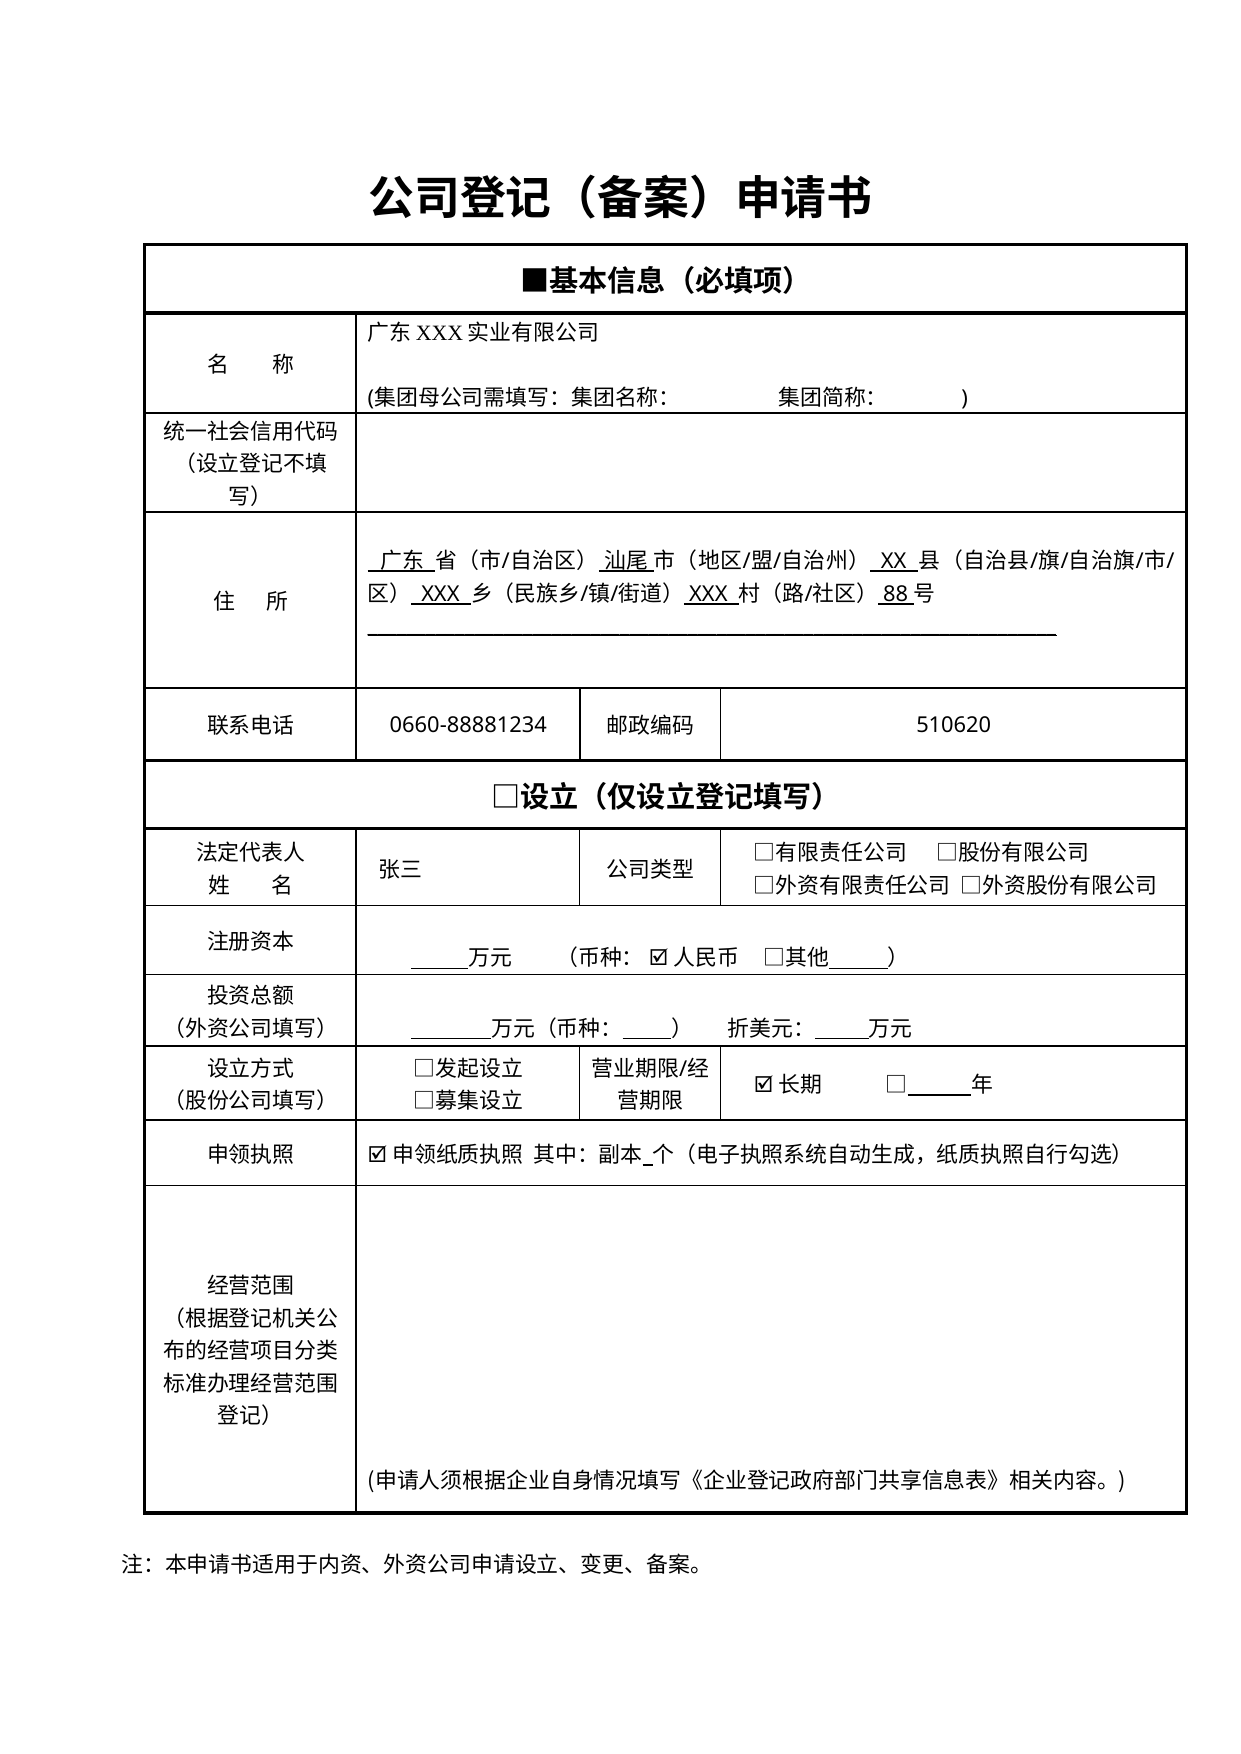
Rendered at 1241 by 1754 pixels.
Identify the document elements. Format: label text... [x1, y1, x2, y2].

table_cell □发起设立 □募集设立 [357, 1047, 579, 1119]
table_cell 名 称 [146, 315, 355, 412]
table_cell 统一社会信用代码（设立登记不填写） [146, 414, 355, 511]
table_cell 经营范围 （根据登记机关公布的经营项目分类标准办理经营范围登记） [146, 1186, 355, 1511]
table_cell 广东 省（市/自治区） 汕尾 市（地区/盟/自治州） XX 县（自治县/旗/自治旗/市/区） XXX 乡（民族乡/镇/街道） XXX 村（路/社区） 88 号 _______________________________________________________________________ [357, 513, 1185, 687]
table_cell 住 所 [146, 513, 355, 687]
table_cell 注册资本 [146, 906, 355, 974]
table_cell 设立方式 （股份公司填写） [146, 1047, 355, 1119]
table_cell 公司类型 [580, 830, 720, 904]
table_cell 万元（币种： ） 折美元： 万元 [357, 975, 1185, 1045]
table_cell 申领纸质执照 其中：副本 个（电子执照系统自动生成，纸质执照自行勾选） [357, 1121, 1185, 1185]
table_header ■基本信息（必填项） [146, 246, 1185, 311]
table_cell 510620 [721, 689, 1185, 759]
table_cell □有限责任公司 □股份有限公司 □外资有限责任公司 □外资股份有限公司 [721, 830, 1185, 904]
table_cell 邮政编码 [581, 689, 720, 759]
table_cell □设立（仅设立登记填写） [146, 762, 1185, 827]
table_cell (申请人须根据企业自身情况填写《企业登记政府部门共享信息表》相关内容。) [357, 1186, 1185, 1511]
table_cell 张三 [357, 830, 579, 904]
table_cell 联系电话 [146, 689, 355, 759]
table_cell 长期 □ 年 [721, 1047, 1185, 1119]
table_cell 营业期限/经营期限 [580, 1047, 720, 1119]
table_cell 投资总额 （外资公司填写） [146, 975, 355, 1045]
table_cell 法定代表人 姓 名 [146, 830, 355, 904]
table_cell 广东XXX实业有限公司 (集团母公司需填写：集团名称： 集团简称： ) [357, 315, 1185, 412]
table_cell 0660-88881234 [357, 689, 579, 759]
table_cell 万元 （币种： 人民币 □其他 ） [357, 906, 1185, 974]
table_cell [357, 414, 1185, 511]
text 注：本申请书适用于内资、外资公司申请设立、变更、备案。 [121, 1547, 1096, 1579]
table_cell 申领执照 [146, 1121, 355, 1185]
text 公司登记（备案）申请书 [145, 146, 1096, 243]
